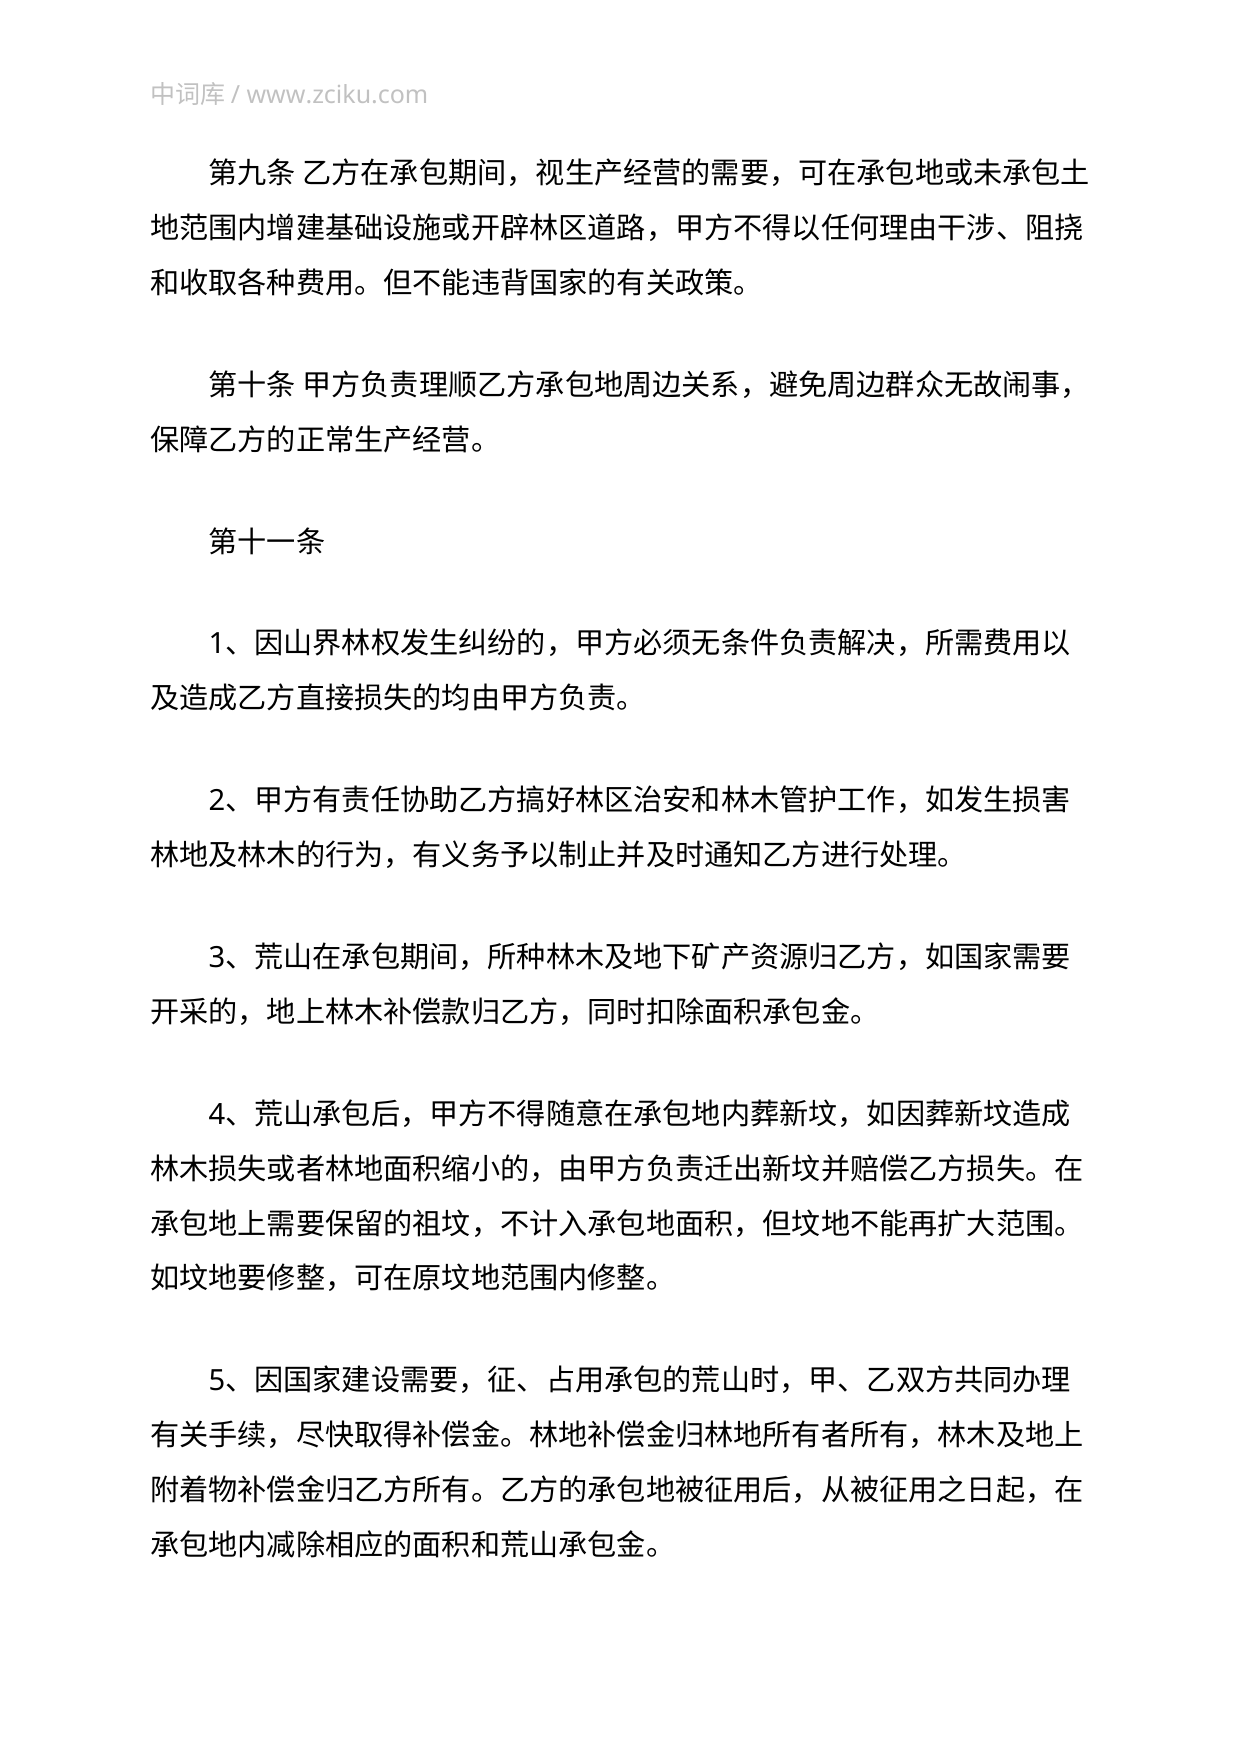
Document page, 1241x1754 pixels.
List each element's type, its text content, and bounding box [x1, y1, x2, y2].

text 1、因山界林权发生纠纷的，甲方必须无条件负责解决，所需费用以及造成乙方直接损失的均由甲方负责。 [150, 620, 1090, 717]
text 5、因国家建设需要，征、占用承包的荒山时，甲、乙双方共同办理有关手续，尽快取得补偿金。林地补偿金归林地所有者所有，林木及地上附着物补偿金归乙方所有。乙方的承包地被征用后，从被征用之日起，在承包地内减除相应的面积和荒山承包金。 [150, 1357, 1090, 1564]
text 第十条 甲方负责理顺乙方承包地周边关系，避免周边群众无故闹事，保障乙方的正常生产经营。 [150, 362, 1090, 459]
text 3、荒山在承包期间，所种林木及地下矿产资源归乙方，如国家需要开采的，地上林木补偿款归乙方，同时扣除面积承包金。 [150, 933, 1090, 1031]
text 第十一条 [150, 518, 1090, 561]
text 2、甲方有责任协助乙方搞好林区治安和林木管护工作，如发生损害林地及林木的行为，有义务予以制止并及时通知乙方进行处理。 [150, 777, 1090, 874]
text 第九条 乙方在承包期间，视生产经营的需要，可在承包地或未承包土地范围内增建基础设施或开辟林区道路，甲方不得以任何理由干涉、阻挠和收取各种费用。但不能违背国家的有关政策。 [150, 150, 1090, 302]
text 4、荒山承包后，甲方不得随意在承包地内葬新坟，如因葬新坟造成林木损失或者林地面积缩小的，由甲方负责迁出新坟并赔偿乙方损失。在承包地上需要保留的祖坟，不计入承包地面积，但坟地不能再扩大范围。如坟地要修整，可在原坟地范围内修整。 [150, 1090, 1090, 1297]
